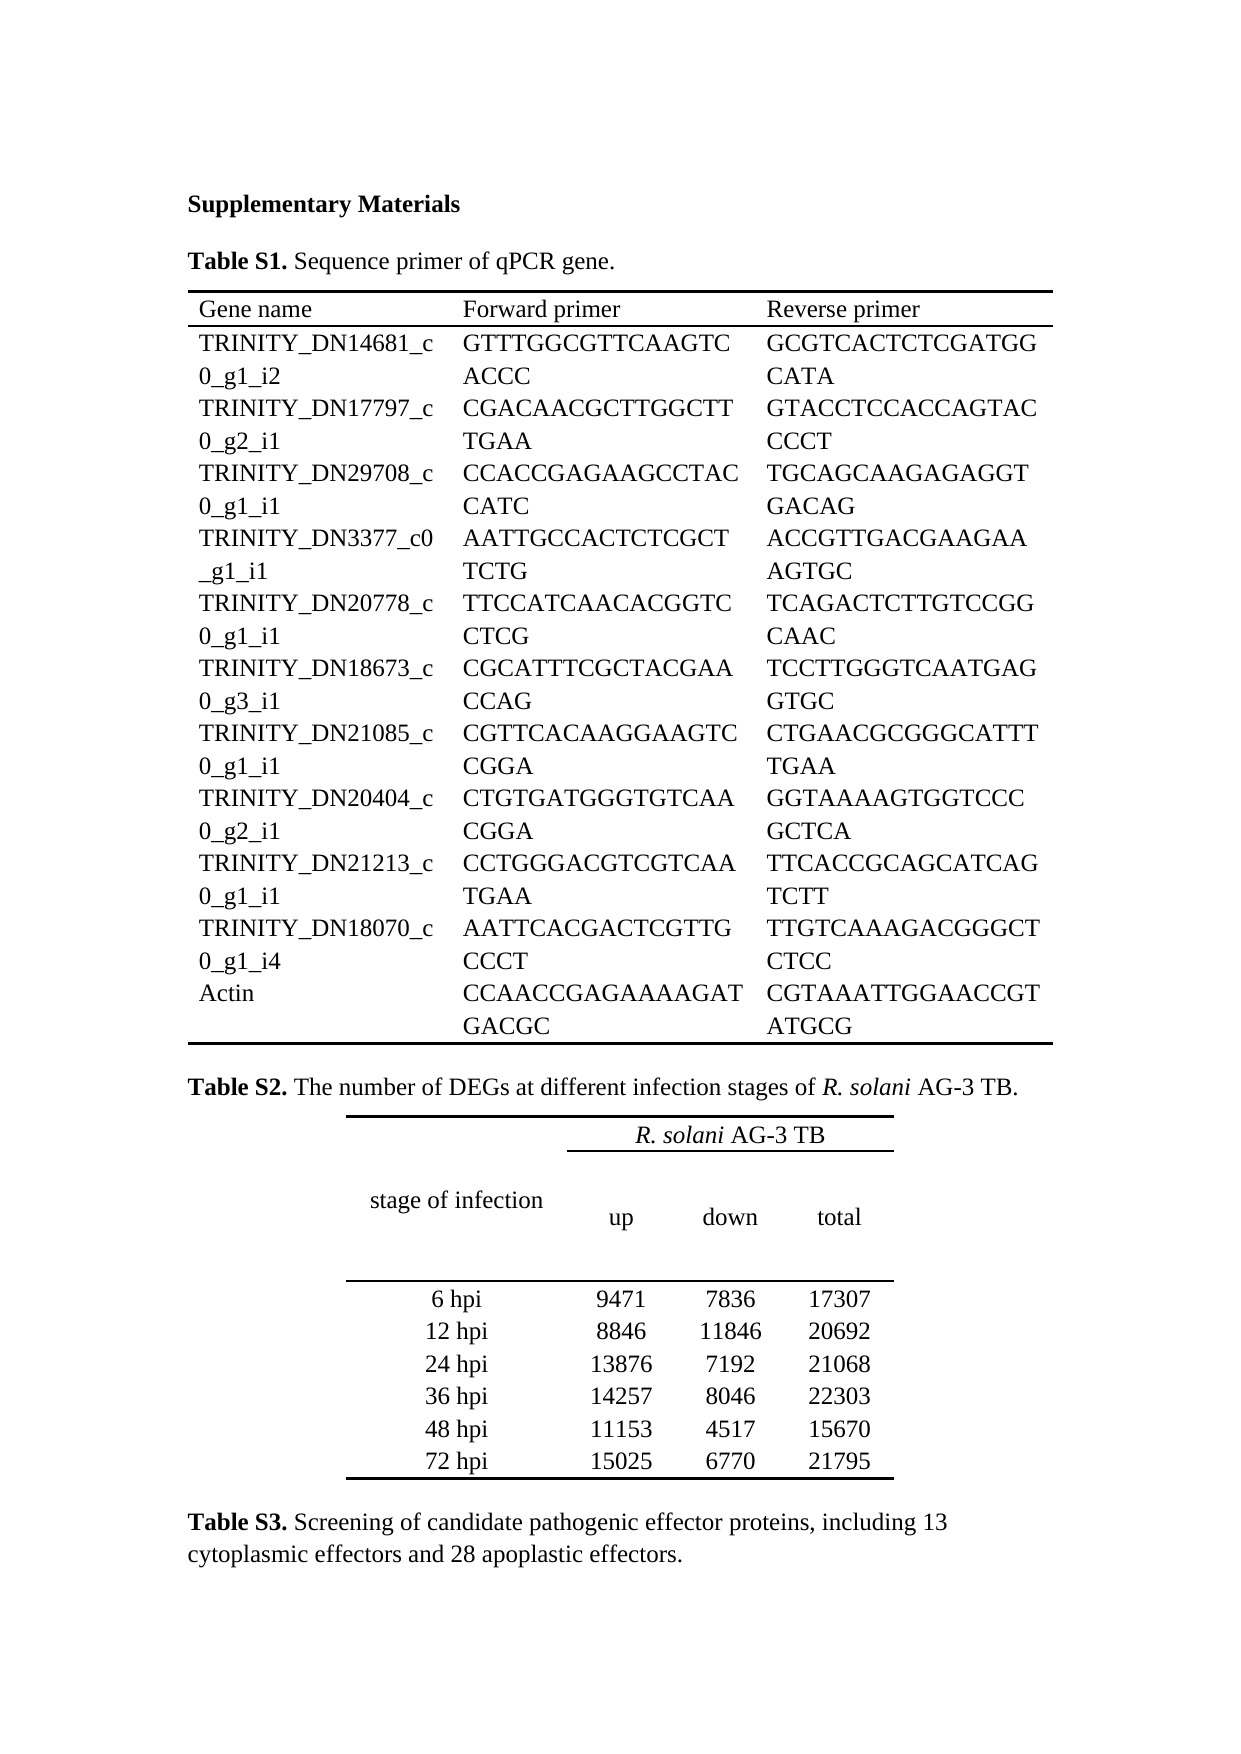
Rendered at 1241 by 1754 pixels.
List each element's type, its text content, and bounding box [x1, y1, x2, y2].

table_cell TRINITY_DN21085_c0_g1_i1 [188, 717, 451, 782]
text Table S1. Sequence primer of qPCR gene. [187, 244, 1053, 277]
table_cell TRINITY_DN20404_c0_g2_i1 [188, 782, 451, 847]
table_cell 21795 [785, 1445, 894, 1477]
table_cell 12 hpi [346, 1315, 567, 1347]
text Supplementary Materials [187, 187, 1053, 219]
text Table S2. The number of DEGs at different infection stages of R. solani AG-3 TB. [187, 1070, 1053, 1102]
table_cell TTCCATCAACACGGTCCTCG [451, 587, 755, 652]
table_header Forward primer [451, 293, 755, 325]
table_cell 20692 [785, 1315, 894, 1347]
table_cell AATTGCCACTCTCGCTTCTG [451, 522, 755, 587]
table_cell TCAGACTCTTGTCCGGCAAC [755, 587, 1053, 652]
table_cell 13876 [567, 1347, 676, 1379]
table_cell CCACCGAGAAGCCTACCATC [451, 457, 755, 522]
table_cell GCGTCACTCTCGATGGCATA [755, 327, 1053, 392]
table_cell TRINITY_DN17797_c0_g2_i1 [188, 392, 451, 457]
table_cell CCTGGGACGTCGTCAATGAA [451, 847, 755, 912]
table_cell CTGTGATGGGTGTCAACGGA [451, 782, 755, 847]
table_header R. solani AG-3 TB [567, 1118, 894, 1150]
table_cell 9471 [567, 1282, 676, 1314]
table_header Gene name [188, 293, 451, 325]
table_cell GTACCTCCACCAGTACCCCT [755, 392, 1053, 457]
text Table S3. Screening of candidate pathogenic effector proteins, including 13 cytoplasmic effectors and 28 apoplastic effectors. [187, 1505, 1053, 1570]
table_cell 6770 [676, 1445, 785, 1477]
table_header Reverse primer [755, 293, 1053, 325]
table_cell CTGAACGCGGGCATTTTGAA [755, 717, 1053, 782]
table_cell 17307 [785, 1282, 894, 1314]
table_cell TRINITY_DN18070_c0_g1_i4 [188, 912, 451, 977]
table_cell 11846 [676, 1315, 785, 1347]
table_cell CGCATTTCGCTACGAACCAG [451, 652, 755, 717]
table_cell TGCAGCAAGAGAGGTGACAG [755, 457, 1053, 522]
table_cell GGTAAAAGTGGTCCCGCTCA [755, 782, 1053, 847]
table_cell TRINITY_DN3377_c0_g1_i1 [188, 522, 451, 587]
table_cell TRINITY_DN14681_c0_g1_i2 [188, 327, 451, 392]
table_cell 21068 [785, 1347, 894, 1379]
table_cell 22303 [785, 1380, 894, 1412]
table_cell 36 hpi [346, 1380, 567, 1412]
table_cell 15670 [785, 1412, 894, 1444]
table_cell 7192 [676, 1347, 785, 1379]
table_cell 8846 [567, 1315, 676, 1347]
table_cell TRINITY_DN21213_c0_g1_i1 [188, 847, 451, 912]
table_cell 6 hpi [346, 1282, 567, 1314]
table_cell 24 hpi [346, 1347, 567, 1379]
table_cell ACCGTTGACGAAGAAAGTGC [755, 522, 1053, 587]
table_cell TRINITY_DN29708_c0_g1_i1 [188, 457, 451, 522]
table_cell GTTTGGCGTTCAAGTCACCC [451, 327, 755, 392]
table_cell CGTTCACAAGGAAGTCCGGA [451, 717, 755, 782]
table_header stage of infection [346, 1118, 567, 1280]
table_cell 72 hpi [346, 1445, 567, 1477]
table_cell 14257 [567, 1380, 676, 1412]
table_cell 8046 [676, 1380, 785, 1412]
table_cell Actin [188, 977, 451, 1042]
table_cell 15025 [567, 1445, 676, 1477]
table_cell TCCTTGGGTCAATGAGGTGC [755, 652, 1053, 717]
table_cell TTGTCAAAGACGGGCTCTCC [755, 912, 1053, 977]
table_cell CGTAAATTGGAACCGTATGCG [755, 977, 1053, 1042]
table_cell CGACAACGCTTGGCTTTGAA [451, 392, 755, 457]
table_cell down [676, 1152, 785, 1280]
table_cell 4517 [676, 1412, 785, 1444]
table_cell TRINITY_DN18673_c0_g3_i1 [188, 652, 451, 717]
table_cell total [785, 1152, 894, 1280]
table_cell up [567, 1152, 676, 1280]
table_cell CCAACCGAGAAAAGATGACGC [451, 977, 755, 1042]
table_cell AATTCACGACTCGTTGCCCT [451, 912, 755, 977]
table_cell TTCACCGCAGCATCAGTCTT [755, 847, 1053, 912]
table_cell 7836 [676, 1282, 785, 1314]
table_cell TRINITY_DN20778_c0_g1_i1 [188, 587, 451, 652]
table_cell 11153 [567, 1412, 676, 1444]
table_cell 48 hpi [346, 1412, 567, 1444]
